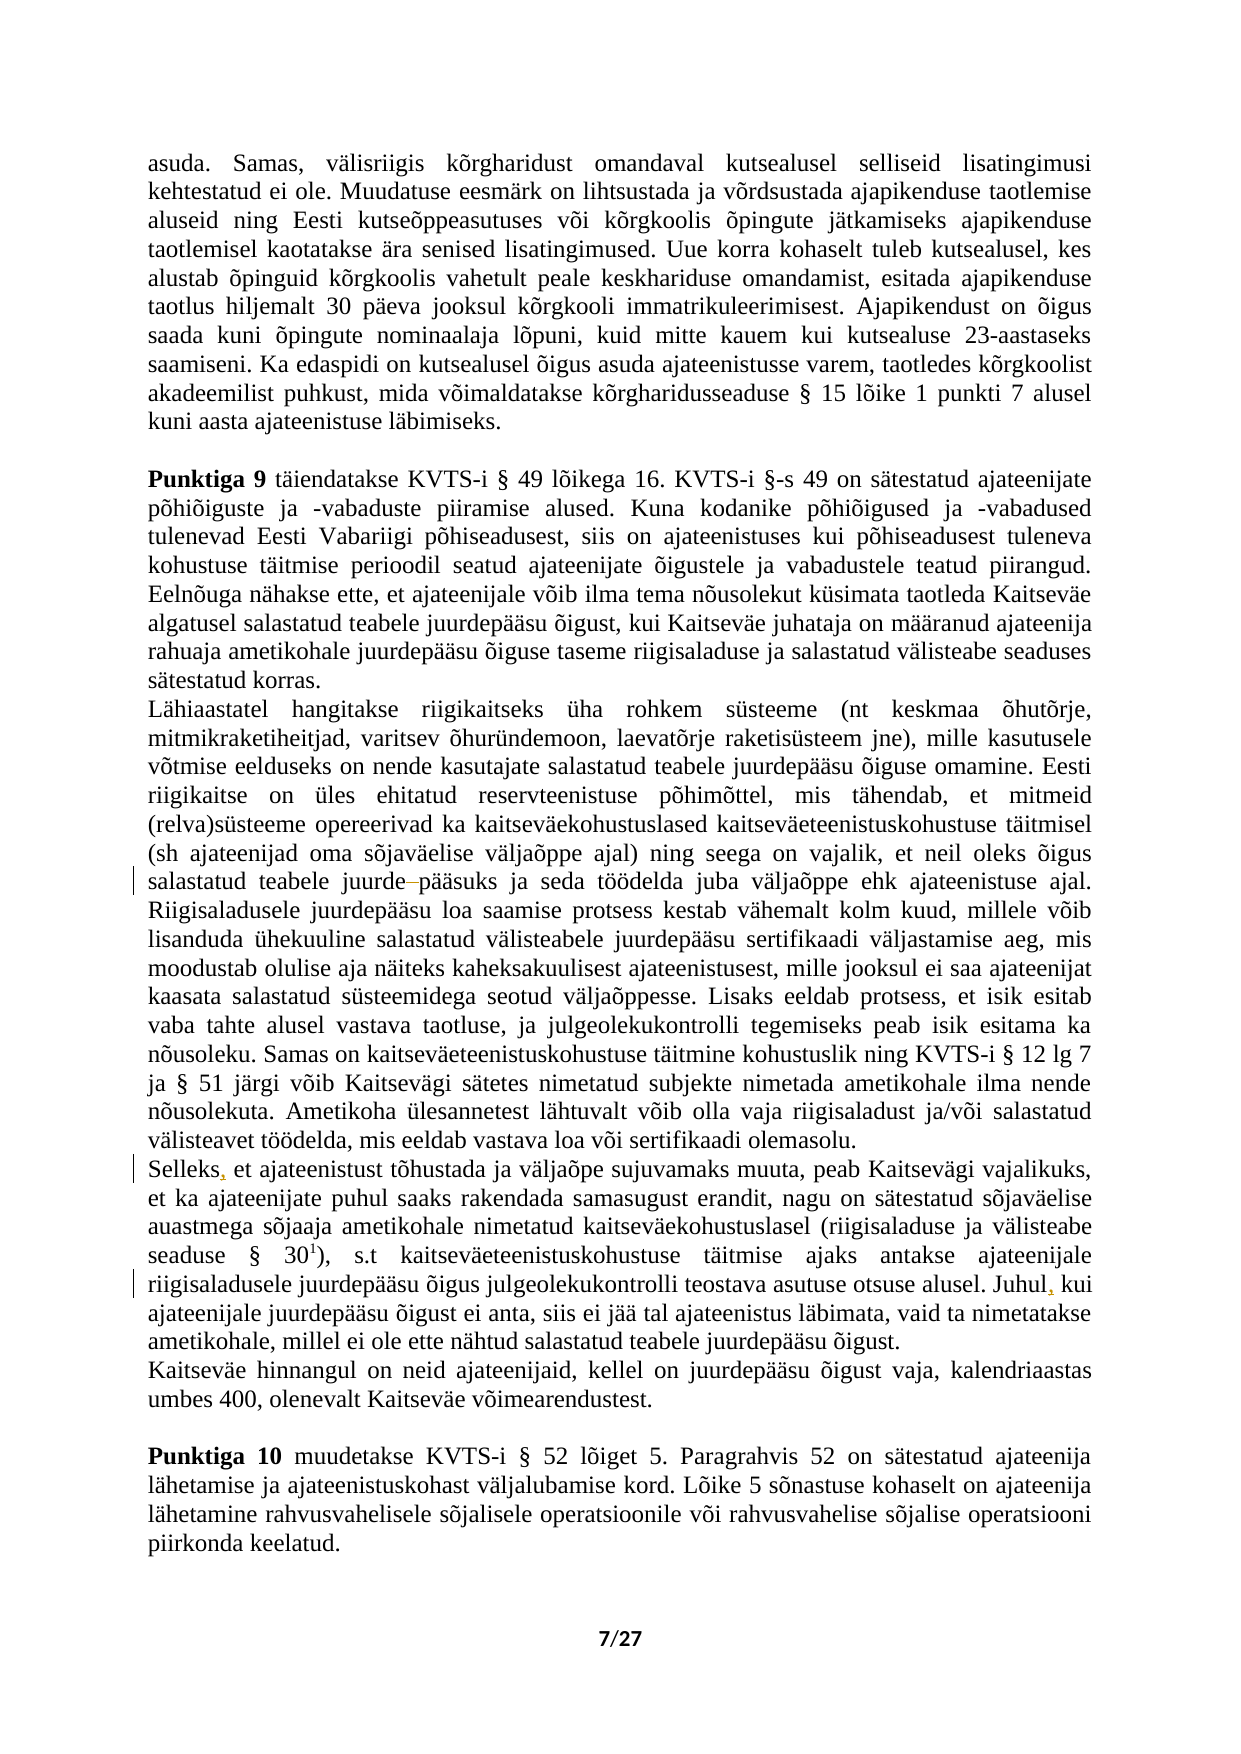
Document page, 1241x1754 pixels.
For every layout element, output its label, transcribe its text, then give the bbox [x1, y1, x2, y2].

text Lähiaastatel hangitakse riigikaitseks üha rohkem süsteeme (nt keskmaa õhutõrje, mitmikraketiheitjad, varitsev õhuründemoon, laevatõrje raketisüsteem jne), mille kasutusele võtmise eelduseks on nende kasutajate salastatud teabele juurdepääsu õiguse omamine. Eesti riigikaitse on üles ehitatud reservteenistuse põhimõttel, mis tähendab, et mitmeid (relva)süsteeme opereerivad ka kaitseväekohustuslased kaitseväeteenistuskohustuse täitmisel (sh ajateenijad oma sõjaväelise väljaõppe ajal) ning seega on vajalik, et neil oleks õigus salastatud teabele juurdepääsuks ja seda töödelda juba väljaõppe ehk ajateenistuse ajal. Riigisaladusele juurdepääsu loa saamise protsess kestab vähemalt kolm kuud, millele võib lisanduda ühekuuline salastatud välisteabele juurdepääsu sertifikaadi väljastamise aeg, mis moodustab olulise aja näiteks kaheksakuulisest ajateenistusest, mille jooksul ei saa ajateenijat kaasata salastatud süsteemidega seotud väljaõppesse. Lisaks eeldab protsess, et isik esitab vaba tahte alusel vastava taotluse, ja julgeolekukontrolli tegemiseks peab isik esitama ka nõusoleku. Samas on kaitseväeteenistuskohustuse täitmine kohustuslik ning KVTS-i § 12 lg 7 ja § 51 järgi võib Kaitsevägi sätetes nimetatud subjekte nimetada ametikohale ilma nende nõusolekuta. Ametikoha ülesannetest lähtuvalt võib olla vaja riigisaladust ja/või salastatud välisteavet töödelda, mis eeldab vastava loa või sertifikaadi olemasolu. [148, 694, 1093, 1154]
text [148, 148, 1093, 435]
text Kaitseväe hinnangul on neid ajateenijaid, kellel on juurdepääsu õigust vaja, kalendriaastas umbes 400, olenevalt Kaitseväe võimearendustest. [148, 1355, 1093, 1413]
text Selleks et ajateenistust tõhustada ja väljaõpe sujuvamaks muuta, peab Kaitsevägi vajalikuks, et ka ajateenijate puhul saaks rakendada samasugust erandit, nagu on sätestatud sõjaväelise auastmega sõjaaja ametikohale nimetatud kaitseväekohustuslasel (riigisaladuse ja välisteabe seaduse § 301), s.t kaitseväeteenistuskohustuse täitmise ajaks antakse ajateenijale riigisaladusele juurdepääsu õigus julgeolekukontrolli teostava asutuse otsuse alusel. Juhul kui ajateenijale juurdepääsu õigust ei anta, siis ei jää tal ajateenistus läbimata, vaid ta nimetatakse ametikohale, millel ei ole ette nähtud salastatud teabele juurdepääsu õigust. [148, 1154, 1093, 1355]
text Punktiga 9 täiendatakse KVTS-i § 49 lõikega 16. KVTS-i §-s 49 on sätestatud ajateenijate põhiõiguste ja -vabaduste piiramise alused. Kuna kodanike põhiõigused ja -vabadused tulenevad Eesti Vabariigi põhiseadusest, siis on ajateenistuses kui põhiseadusest tuleneva kohustuse täitmise perioodil seatud ajateenijate õigustele ja vabadustele teatud piirangud. Eelnõuga nähakse ette, et ajateenijale võib ilma tema nõusolekut küsimata taotleda Kaitseväe algatusel salastatud teabele juurdepääsu õigust, kui Kaitseväe juhataja on määranud ajateenija rahuaja ametikohale juurdepääsu õiguse taseme riigisaladuse ja salastatud välisteabe seaduses sätestatud korras. [148, 464, 1093, 694]
text Punktiga 10 muudetakse KVTS-i § 52 lõiget 5. Paragrahvis 52 on sätestatud ajateenija lähetamise ja ajateenistuskohast väljalubamise kord. Lõike 5 sõnastuse kohaselt on ajateenija lähetamine rahvusvahelisele sõjalisele operatsioonile või rahvusvahelise sõjalise operatsiooni piirkonda keelatud. [148, 1441, 1093, 1556]
